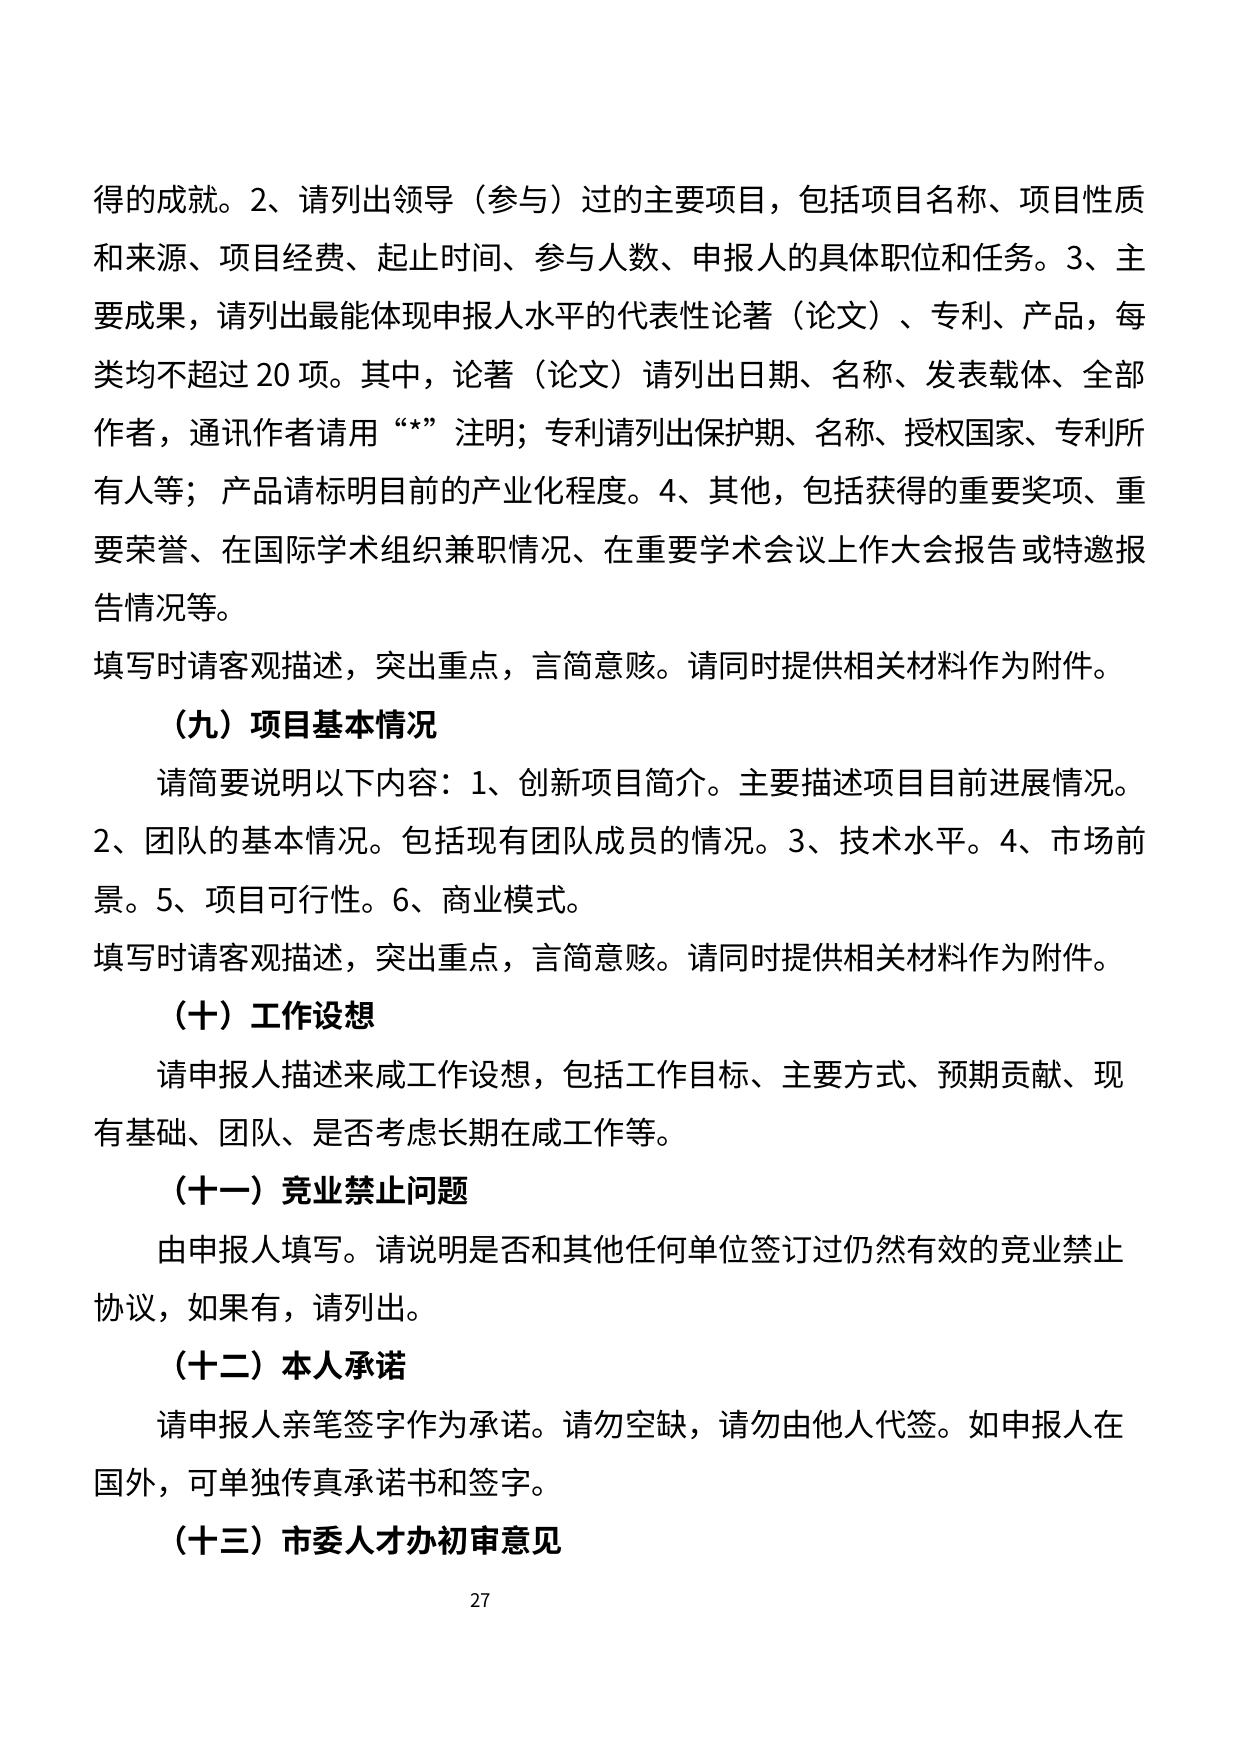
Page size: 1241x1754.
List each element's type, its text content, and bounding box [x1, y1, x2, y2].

text 请申报人描述来咸工作设想，包括工作目标、主要方式、预期贡献、现有基础、团队、是否考虑长期在咸工作等。 [94, 1039, 1146, 1156]
text 请申报人亲笔签字作为承诺。请勿空缺，请勿由他人代签。如申报人在国外，可单独传真承诺书和签字。 [94, 1389, 1146, 1506]
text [94, 164, 1146, 631]
text 填写时请客观描述，突出重点，言简意赅。请同时提供相关材料作为附件。 [94, 631, 1146, 689]
text （十）工作设想 [94, 981, 1146, 1039]
text 由申报人填写。请说明是否和其他任何单位签订过仍然有效的竞业禁止协议，如果有，请列出。 [94, 1214, 1146, 1331]
text （十二）本人承诺 [94, 1331, 1146, 1389]
text 请简要说明以下内容：1、创新项目简介。主要描述项目目前进展情况。2、团队的基本情况。包括现有团队成员的情况。3、技术水平。4、市场前景。5、项目可行性。6、商业模式。 [94, 748, 1146, 923]
text （十一）竞业禁止问题 [94, 1156, 1146, 1214]
text （十三）市委人才办初审意见 [94, 1506, 1146, 1564]
text 填写时请客观描述，突出重点，言简意赅。请同时提供相关材料作为附件。 [94, 923, 1146, 981]
text （九）项目基本情况 [94, 689, 1146, 748]
